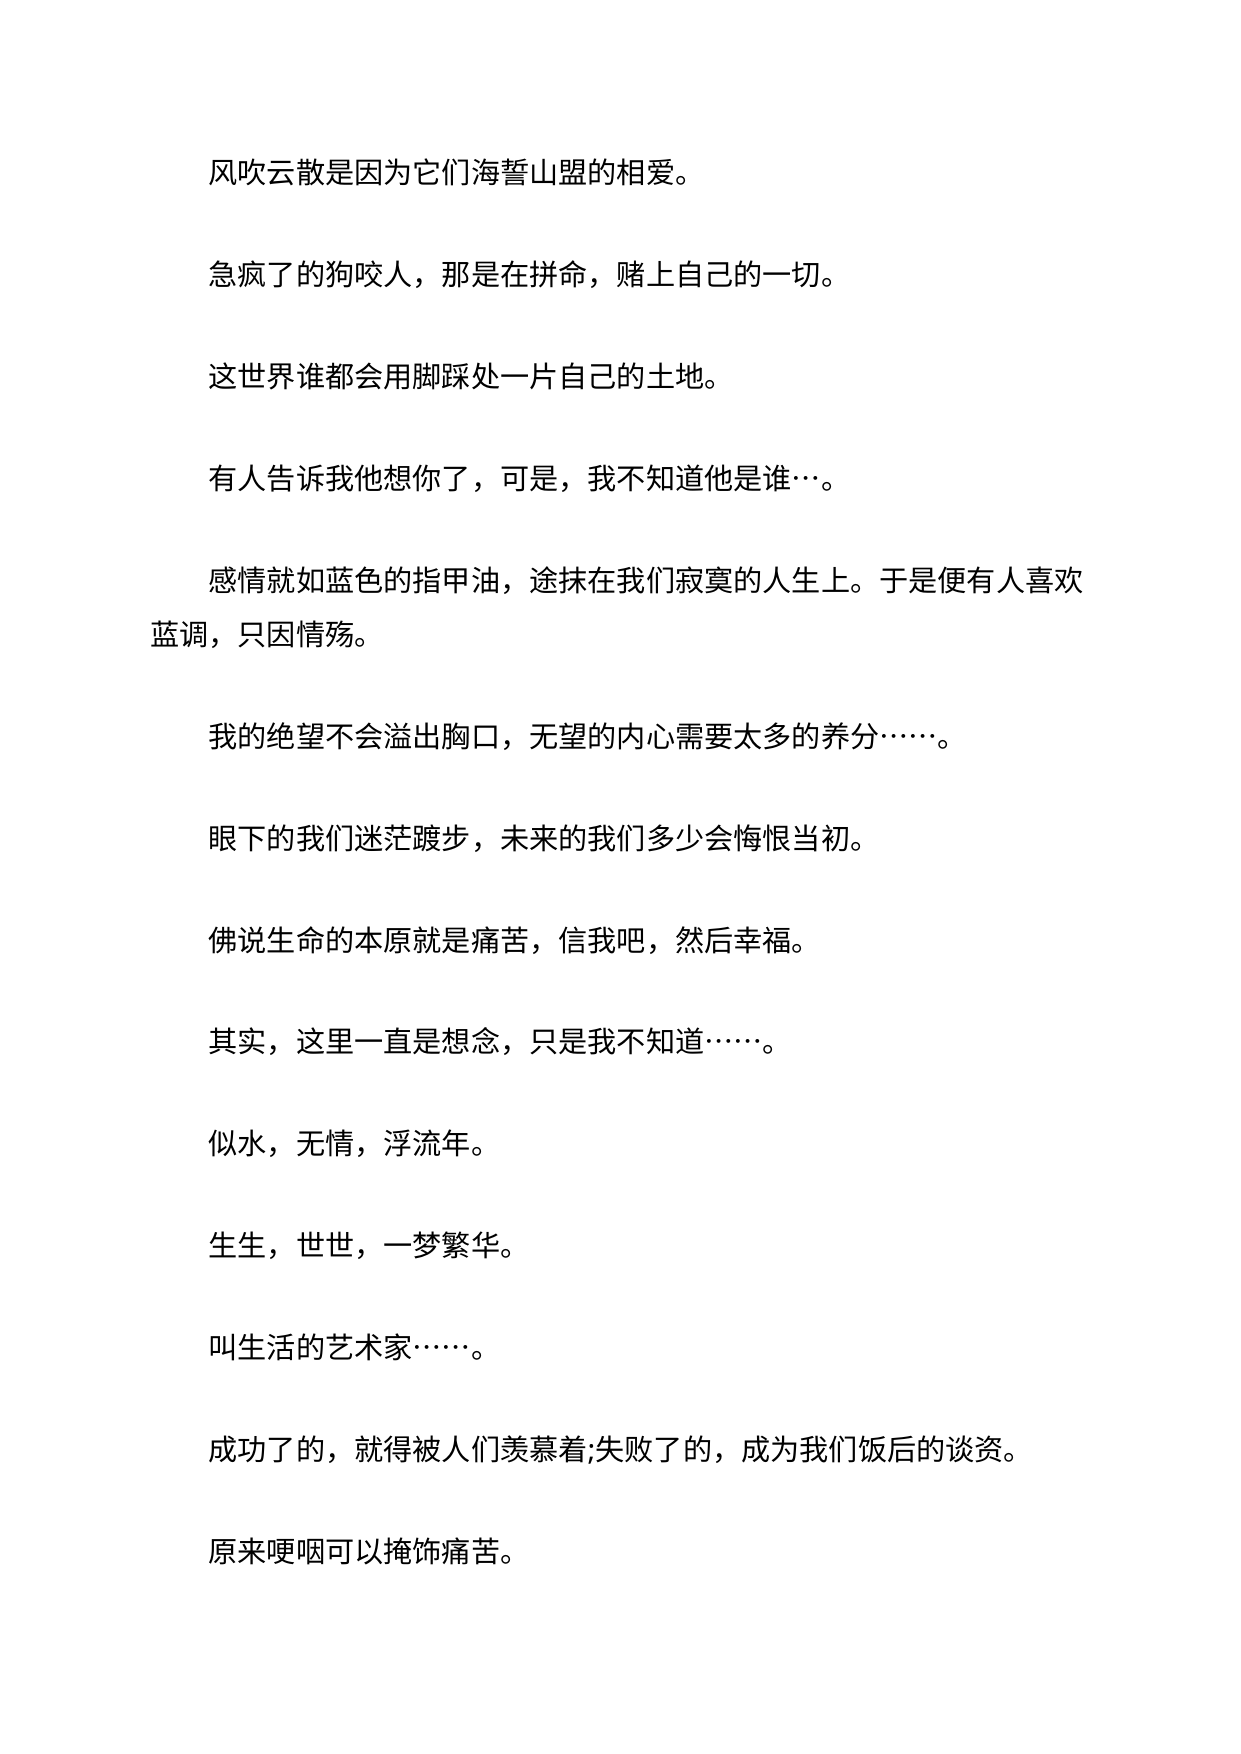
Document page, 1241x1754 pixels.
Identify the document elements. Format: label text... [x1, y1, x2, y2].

text 风吹云散是因为它们海誓山盟的相爱。 [150, 150, 1090, 192]
text 其实，这里一直是想念，只是我不知道……。 [150, 1019, 1090, 1061]
text 成功了的，就得被人们羡慕着;失败了的，成为我们饭后的谈资。 [150, 1426, 1090, 1468]
text 似水，无情，浮流年。 [150, 1121, 1090, 1163]
text 感情就如蓝色的指甲油，途抹在我们寂寞的人生上。于是便有人喜欢蓝调，只因情殇。 [150, 557, 1090, 654]
text 佛说生命的本原就是痛苦，信我吧，然后幸福。 [150, 917, 1090, 959]
text 我的绝望不会溢出胸口，无望的内心需要太多的养分……。 [150, 714, 1090, 756]
text 急疯了的狗咬人，那是在拼命，赌上自己的一切。 [150, 252, 1090, 294]
text 生生，世世，一梦繁华。 [150, 1223, 1090, 1265]
text 这世界谁都会用脚踩处一片自己的土地。 [150, 353, 1090, 396]
text 眼下的我们迷茫踱步，未来的我们多少会悔恨当初。 [150, 816, 1090, 858]
text 叫生活的艺术家……。 [150, 1324, 1090, 1367]
text 原来哽咽可以掩饰痛苦。 [150, 1528, 1090, 1570]
text 有人告诉我他想你了，可是，我不知道他是谁…。 [150, 455, 1090, 498]
